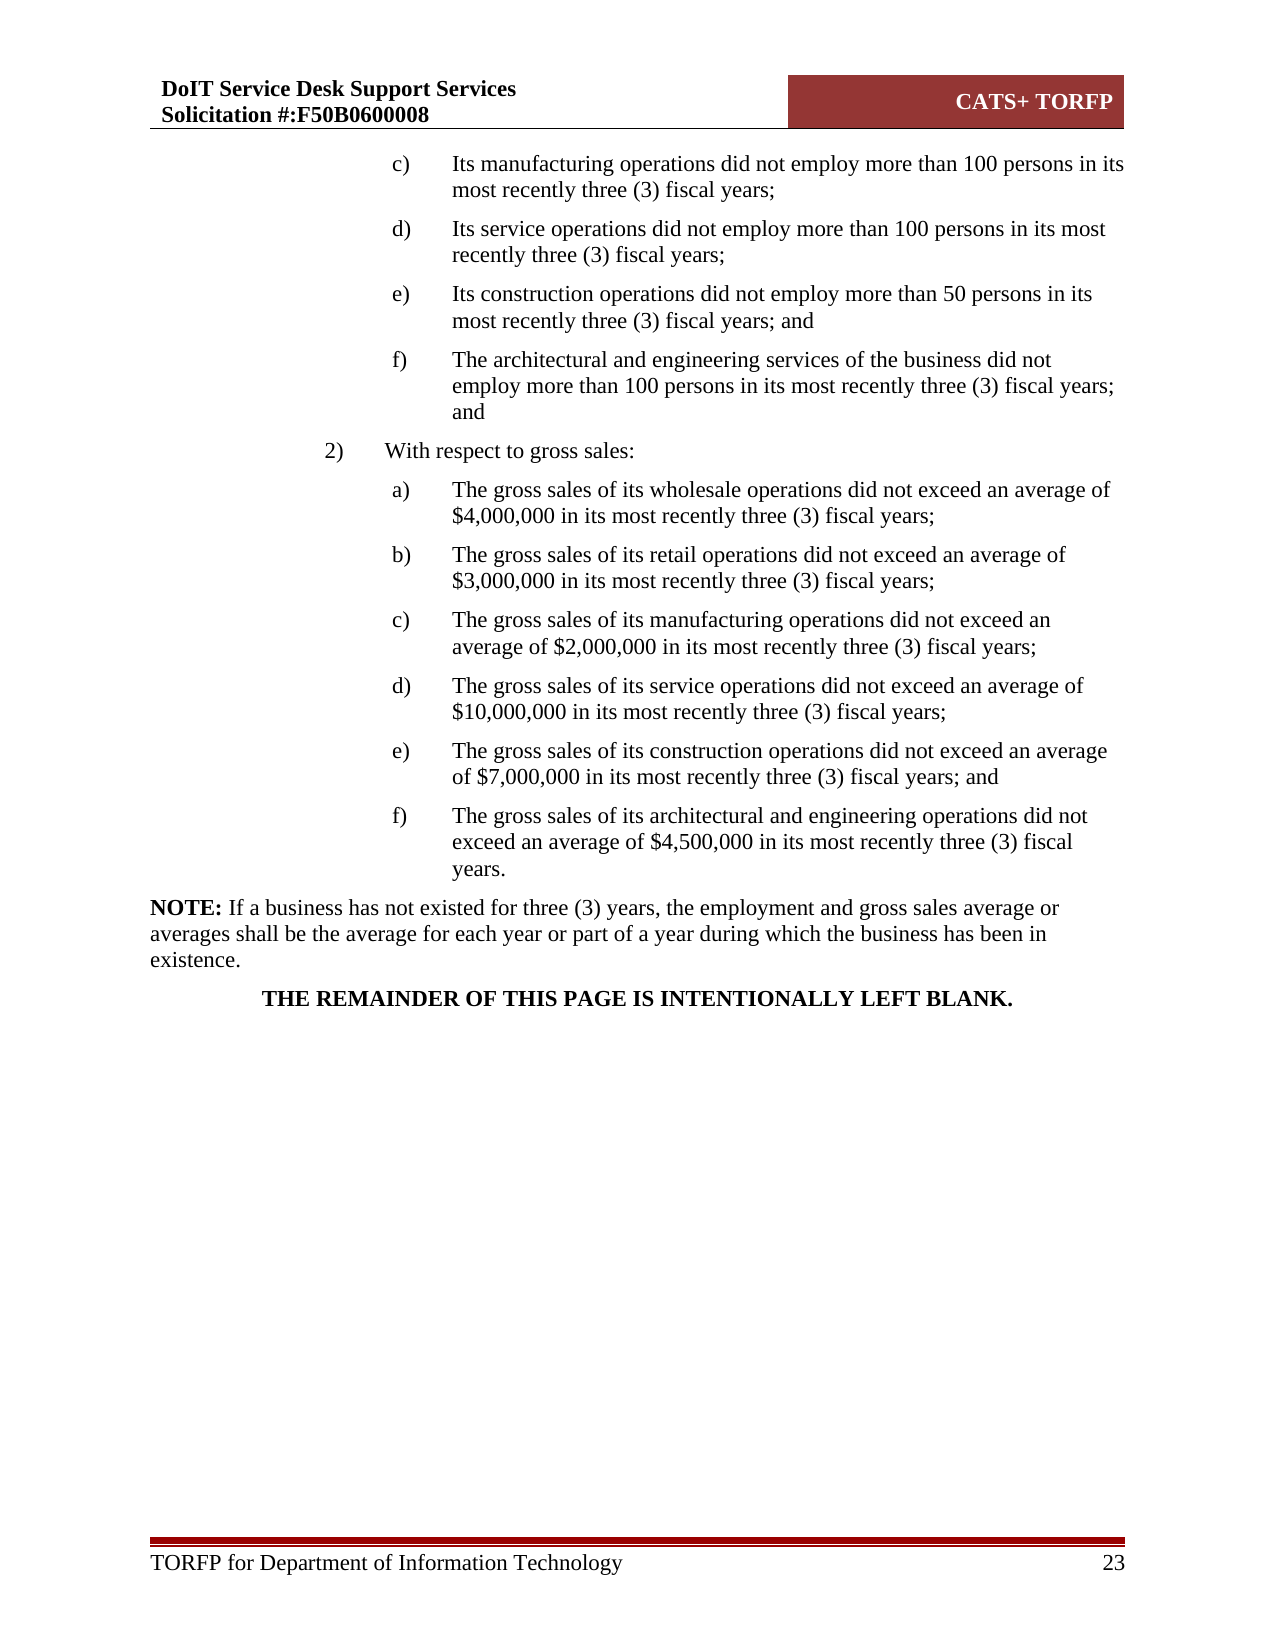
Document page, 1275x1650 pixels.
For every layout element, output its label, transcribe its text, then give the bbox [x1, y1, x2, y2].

list The gross sales of its manufacturing operations did not exceed an average of $2,000,000 in its most recently three (3) fiscal years; [392, 606, 1125, 659]
list Its manufacturing operations did not employ more than 100 persons in its most recently three (3) fiscal years; [392, 150, 1125, 203]
list The gross sales of its service operations did not exceed an average of $10,000,000 in its most recently three (3) fiscal years; [392, 672, 1125, 724]
list The gross sales of its retail operations did not exceed an average of $3,000,000 in its most recently three (3) fiscal years; [392, 541, 1125, 594]
list The gross sales of its wholesale operations did not exceed an average of $4,000,000 in its most recently three (3) fiscal years; [392, 476, 1125, 529]
list The gross sales of its architectural and engineering operations did not exceed an average of $4,500,000 in its most recently three (3) fiscal years. [392, 802, 1125, 881]
list Its service operations did not employ more than 100 persons in its most recently three (3) fiscal years; [392, 215, 1125, 268]
list The architectural and engineering services of the business did not employ more than 100 persons in its most recently three (3) fiscal years; and [392, 346, 1125, 425]
text NOTE: If a business has not existed for three (3) years, the employment and gross sales average or averages shall be the average for each year or part of a year during which the business has been in existence. [150, 894, 1125, 973]
list Its construction operations did not employ more than 50 persons in its most recently three (3) fiscal years; and [392, 280, 1125, 333]
text THE REMAINDER OF THIS PAGE IS INTENTIONALLY LEFT BLANK. [150, 985, 1125, 1012]
list With respect to gross sales: [324, 437, 1125, 463]
list The gross sales of its construction operations did not exceed an average of $7,000,000 in its most recently three (3) fiscal years; and [392, 737, 1125, 789]
